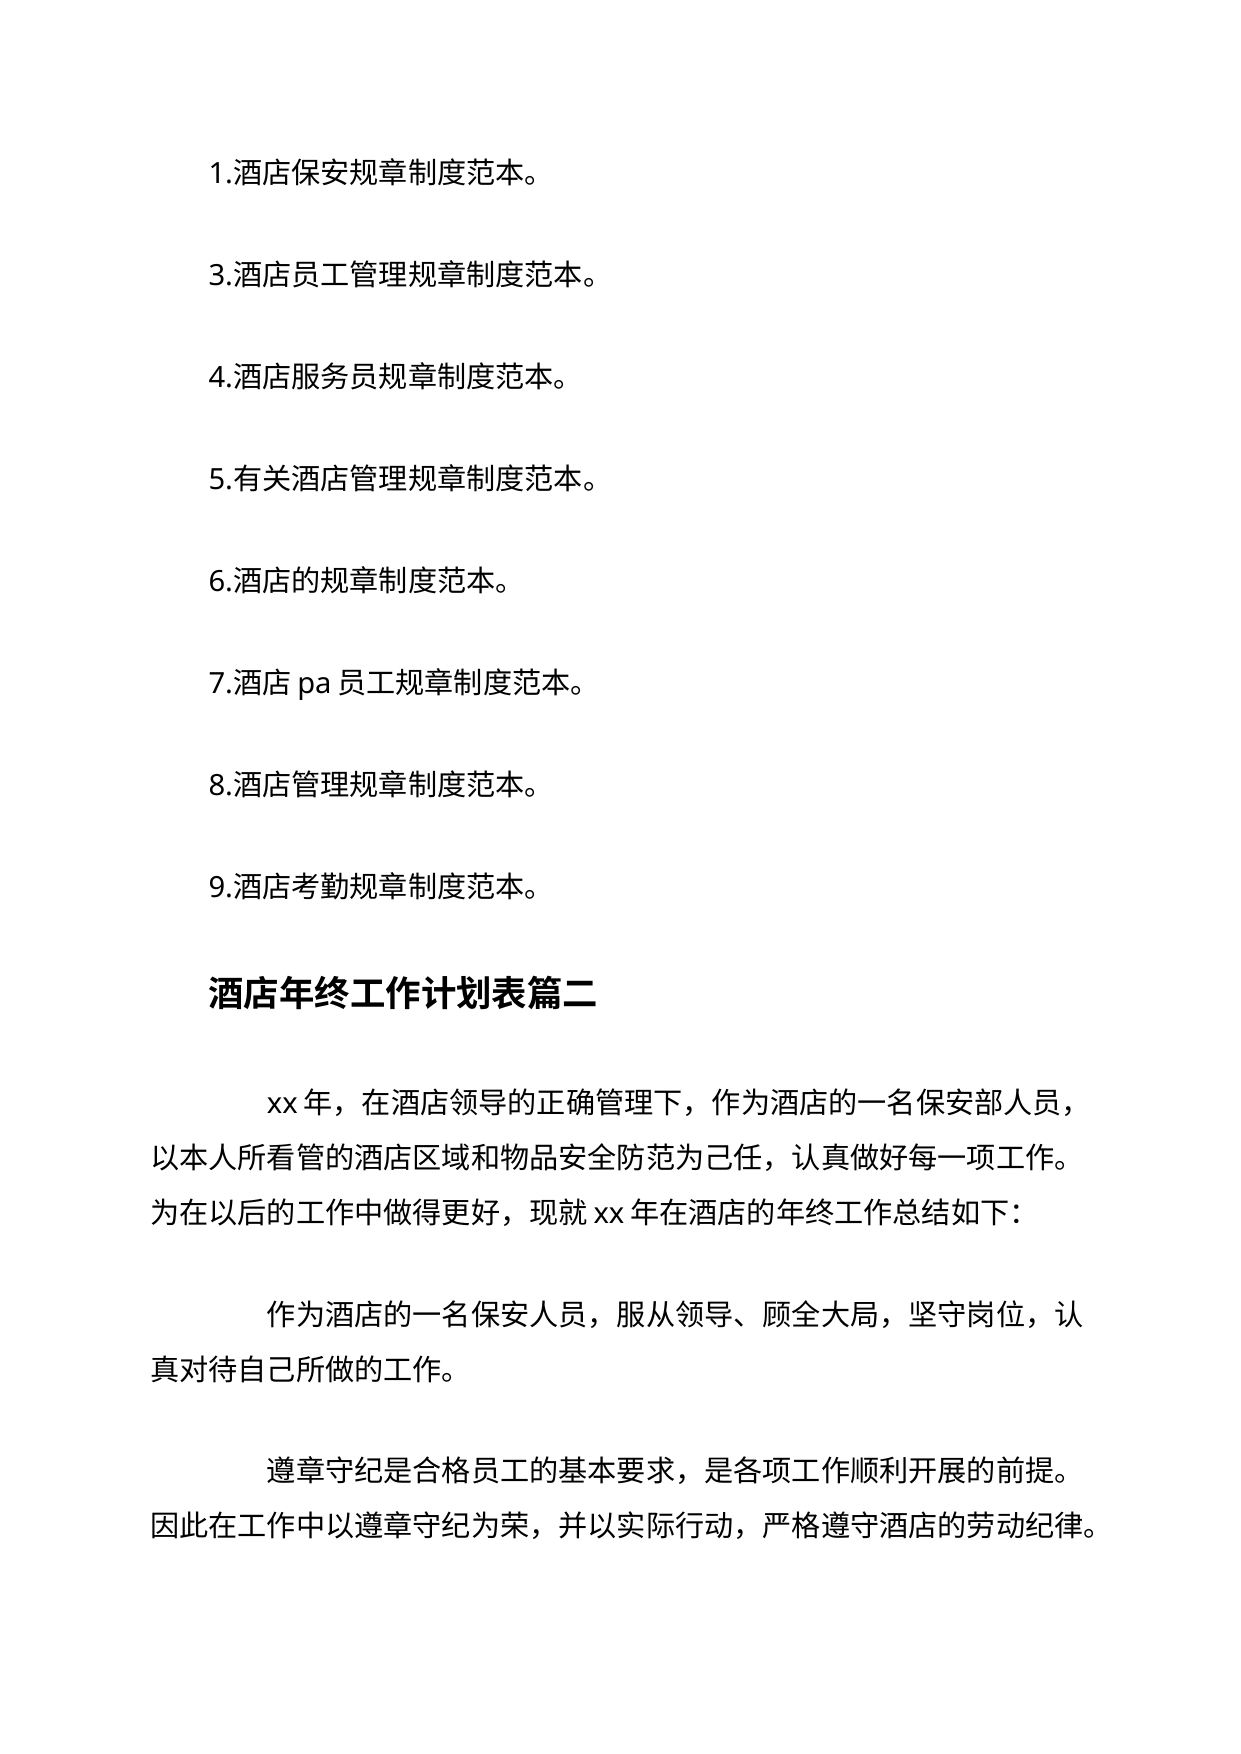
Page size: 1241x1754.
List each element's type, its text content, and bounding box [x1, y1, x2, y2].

text 作为酒店的一名保安人员，服从领导、顾全大局，坚守岗位，认真对待自己所做的工作。 [150, 1291, 1090, 1388]
text 9.酒店考勤规章制度范本。 [150, 864, 1090, 906]
text 酒店年终工作计划表篇二 [150, 966, 1090, 1017]
text 1.酒店保安规章制度范本。 [150, 150, 1090, 192]
text 7.酒店pa员工规章制度范本。 [150, 660, 1090, 702]
text 8.酒店管理规章制度范本。 [150, 762, 1090, 804]
text 遵章守纪是合格员工的基本要求，是各项工作顺利开展的前提。因此在工作中以遵章守纪为荣，并以实际行动，严格遵守酒店的劳动纪律。 [150, 1448, 1090, 1545]
text 4.酒店服务员规章制度范本。 [150, 354, 1090, 396]
text 6.酒店的规章制度范本。 [150, 558, 1090, 600]
text 3.酒店员工管理规章制度范本。 [150, 252, 1090, 294]
text xx年，在酒店领导的正确管理下，作为酒店的一名保安部人员，以本人所看管的酒店区域和物品安全防范为己任，认真做好每一项工作。为在以后的工作中做得更好，现就xx年在酒店的年终工作总结如下： [150, 1079, 1090, 1232]
text 5.有关酒店管理规章制度范本。 [150, 456, 1090, 498]
